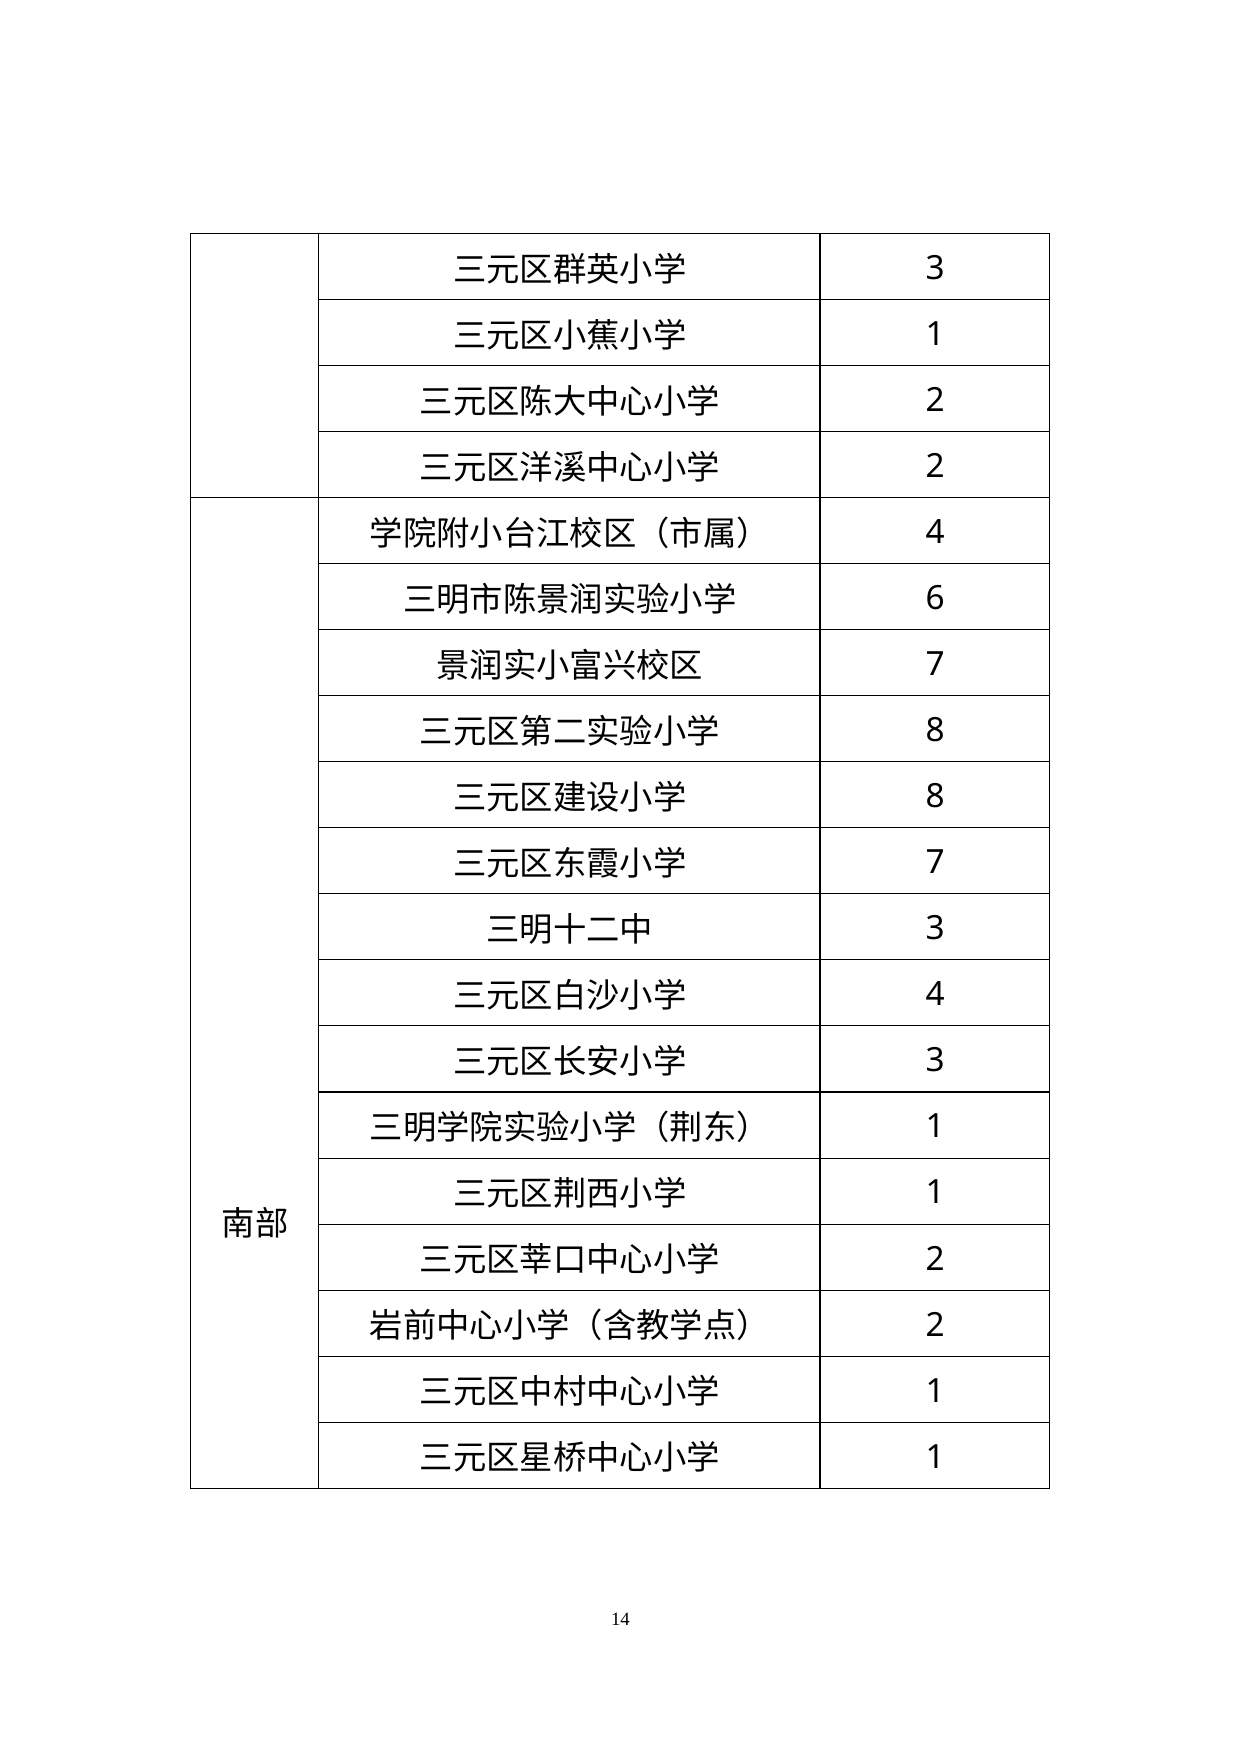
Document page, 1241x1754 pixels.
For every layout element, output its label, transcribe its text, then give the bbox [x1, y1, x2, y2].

table_cell 8 [821, 696, 1049, 761]
table_cell 3 [821, 894, 1049, 959]
table_cell 1 [821, 1093, 1049, 1157]
table_cell 学院附小台江校区（市属） [319, 498, 819, 563]
table_cell 三元区陈大中心小学 [319, 366, 819, 431]
table_cell 三明市陈景润实验小学 [319, 564, 819, 629]
table_cell 2 [821, 366, 1049, 431]
table_cell 4 [821, 498, 1049, 563]
table_cell 8 [821, 762, 1049, 827]
table_cell 三元区东霞小学 [319, 828, 819, 893]
table_cell 三元区小蕉小学 [319, 300, 819, 365]
table_cell 3 [821, 1026, 1049, 1091]
table_cell 三元区荆西小学 [319, 1159, 819, 1223]
table_cell 三元区星桥中心小学 [319, 1423, 819, 1488]
table_cell 7 [821, 828, 1049, 893]
table_cell 2 [821, 1291, 1049, 1356]
table_cell 1 [821, 1159, 1049, 1223]
table_cell 4 [821, 960, 1049, 1025]
table_cell 三元区洋溪中心小学 [319, 432, 819, 497]
table_cell 1 [821, 1423, 1049, 1488]
table_cell 三元区群英小学 [319, 234, 819, 299]
table_cell 三元区莘口中心小学 [319, 1225, 819, 1289]
table_cell 三明十二中 [319, 894, 819, 959]
table_cell 三元区长安小学 [319, 1026, 819, 1091]
table_cell 三元区建设小学 [319, 762, 819, 827]
table_cell 南部 [191, 498, 318, 1488]
table_cell 1 [821, 1357, 1049, 1422]
table_cell 3 [821, 234, 1049, 299]
table_cell 2 [821, 432, 1049, 497]
table_cell 1 [821, 300, 1049, 365]
table_cell 三元区第二实验小学 [319, 696, 819, 761]
table_cell 2 [821, 1225, 1049, 1289]
table_cell 6 [821, 564, 1049, 629]
table_cell 三元区白沙小学 [319, 960, 819, 1025]
table_cell 三明学院实验小学（荆东） [319, 1093, 819, 1157]
table_cell 三元区中村中心小学 [319, 1357, 819, 1422]
table_cell 7 [821, 630, 1049, 695]
table_cell 岩前中心小学（含教学点） [319, 1291, 819, 1356]
table_cell 景润实小富兴校区 [319, 630, 819, 695]
